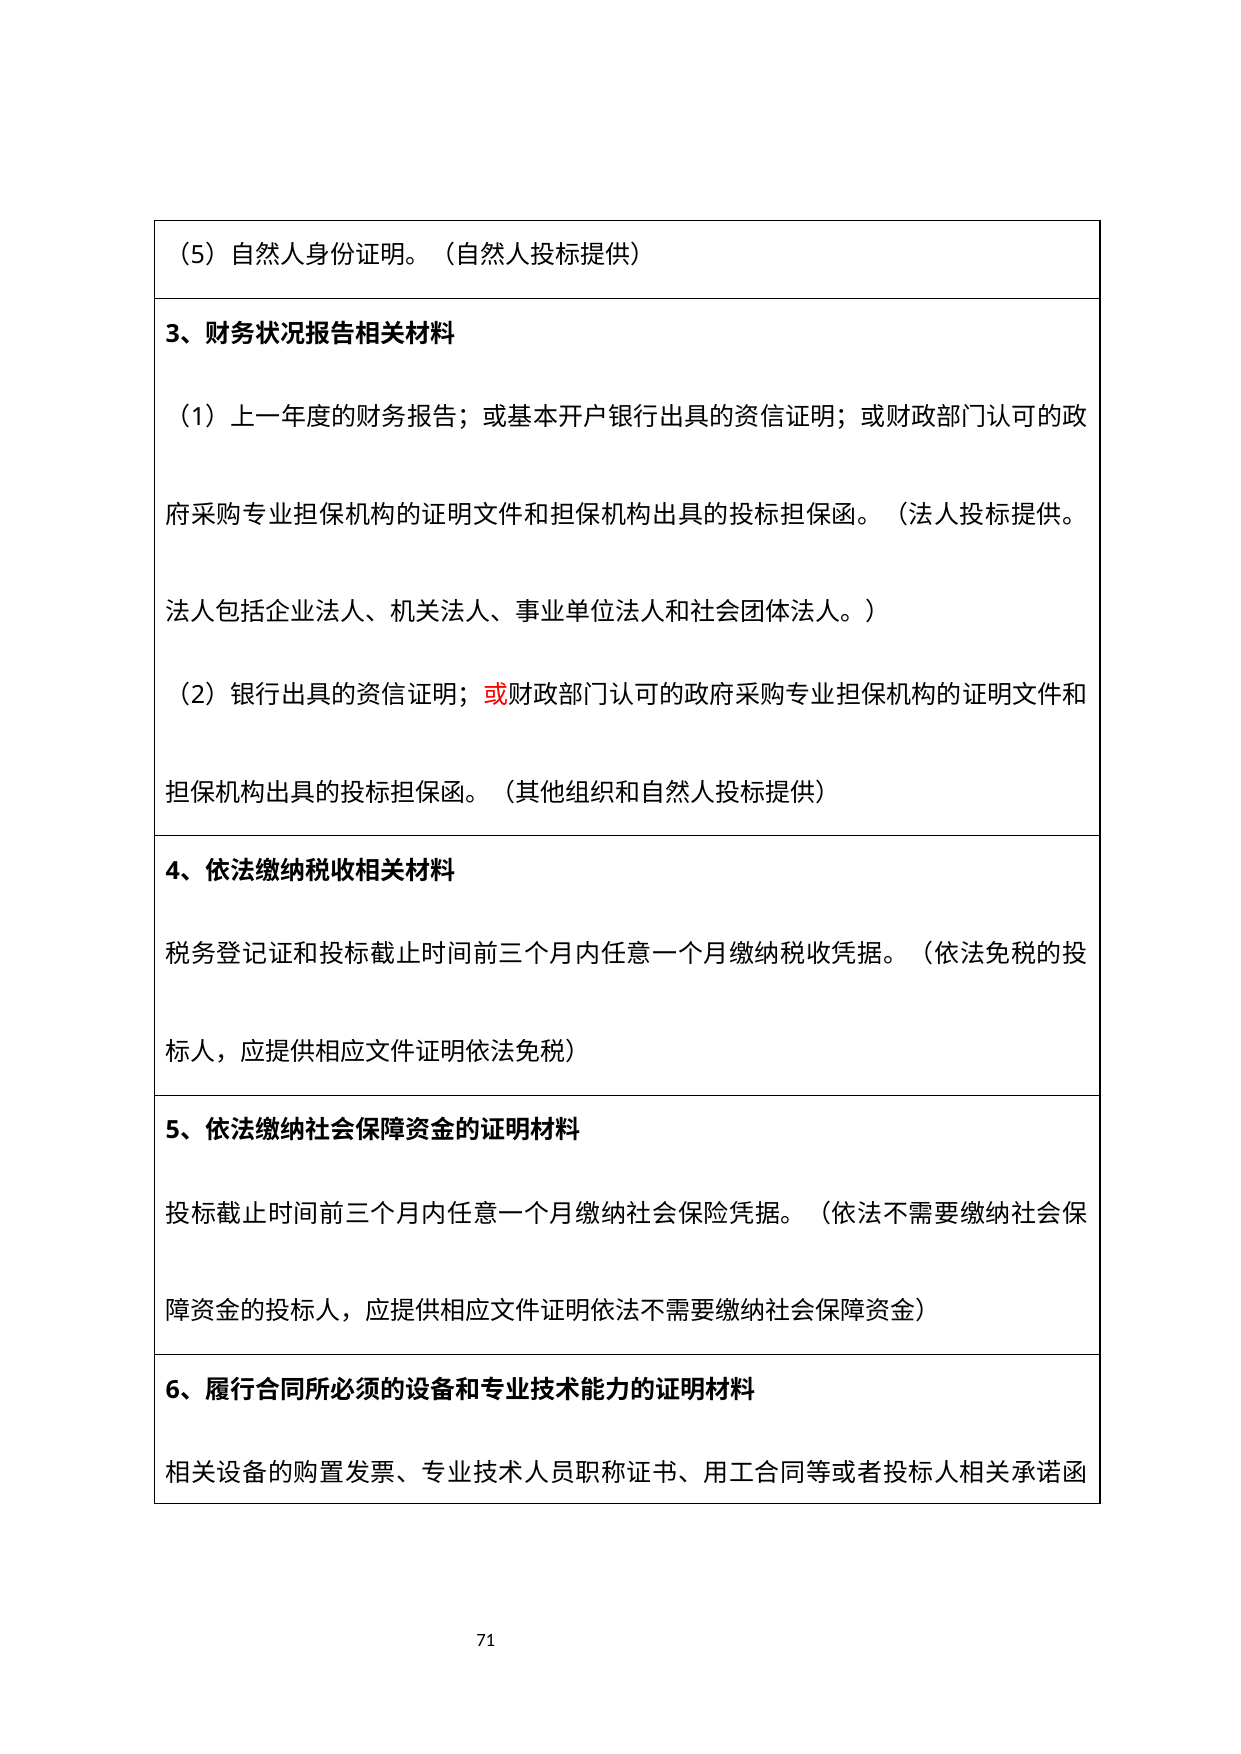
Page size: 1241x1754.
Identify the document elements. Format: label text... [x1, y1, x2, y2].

table_cell 3、财务状况报告相关材料 （1）上一年度的财务报告；或基本开户银行出具的资信证明；或财政部门认可的政府采购专业担保机构的证明文件和担保机构出具的投标担保函。（法人投标提供。法人包括企业法人、机关法人、事业单位法人和社会团体法人。） （2）银行出具的资信证明；或财政部门认可的政府采购专业担保机构的证明文件和担保机构出具的投标担保函。（其他组织和自然人投标提供） [155, 299, 1099, 835]
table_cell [155, 1355, 1099, 1503]
table_cell 4、依法缴纳税收相关材料 税务登记证和投标截止时间前三个月内任意一个月缴纳税收凭据。（依法免税的投标人，应提供相应文件证明依法免税） [155, 836, 1099, 1094]
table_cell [155, 221, 1099, 298]
table_cell 5、依法缴纳社会保障资金的证明材料 投标截止时间前三个月内任意一个月缴纳社会保险凭据。（依法不需要缴纳社会保障资金的投标人，应提供相应文件证明依法不需要缴纳社会保障资金） [155, 1096, 1099, 1354]
